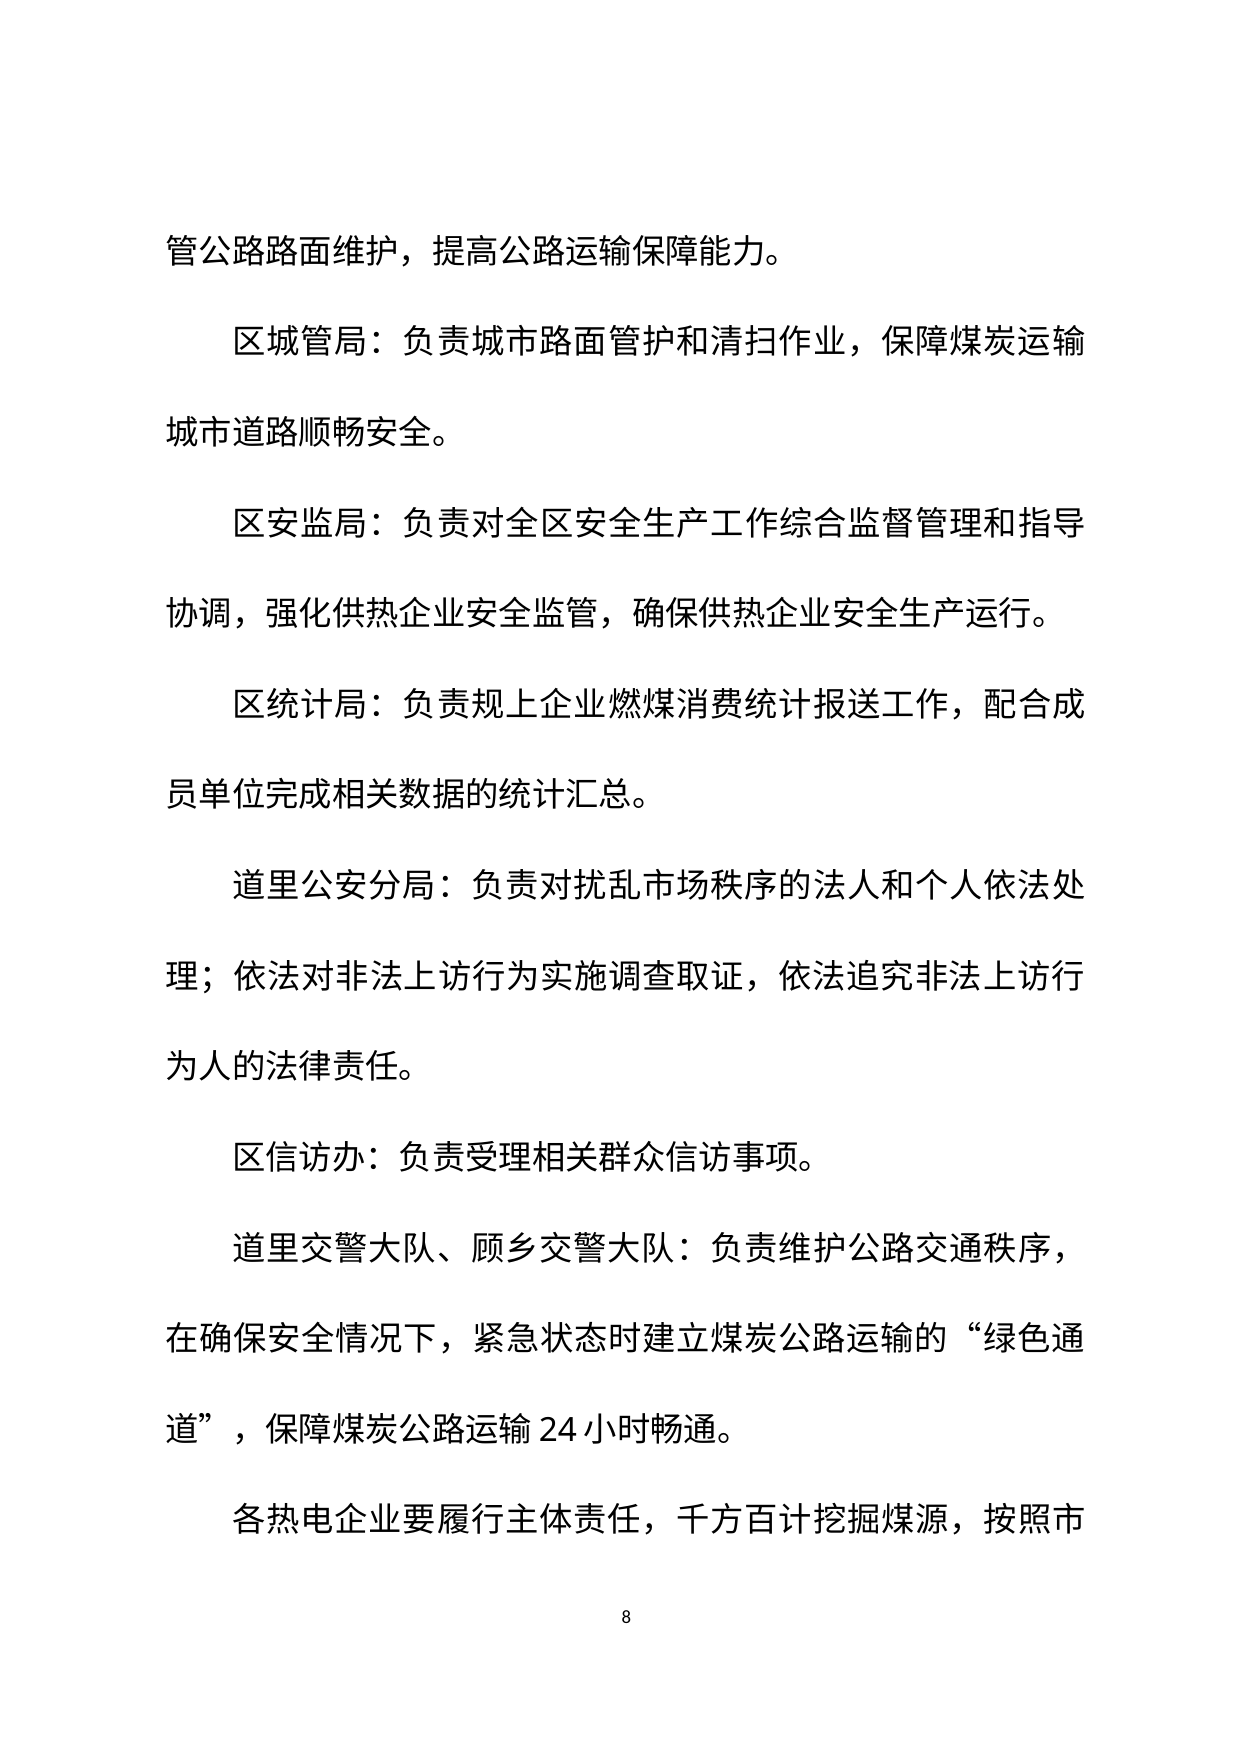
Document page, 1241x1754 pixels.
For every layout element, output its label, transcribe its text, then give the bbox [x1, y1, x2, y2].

text 区安监局：负责对全区安全生产工作综合监督管理和指导协调，强化供热企业安全监管，确保供热企业安全生产运行。 [165, 475, 1087, 656]
text 区信访办：负责受理相关群众信访事项。 [165, 1109, 1087, 1200]
text 道里交警大队、顾乡交警大队：负责维护公路交通秩序，在确保安全情况下，紧急状态时建立煤炭公路运输的“绿色通道”，保障煤炭公路运输24小时畅通。 [165, 1200, 1087, 1472]
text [165, 203, 1087, 294]
text 区统计局：负责规上企业燃煤消费统计报送工作，配合成员单位完成相关数据的统计汇总。 [165, 656, 1087, 838]
text 区城管局：负责城市路面管护和清扫作业，保障煤炭运输城市道路顺畅安全。 [165, 294, 1087, 475]
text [165, 1472, 1087, 1563]
text 道里公安分局：负责对扰乱市场秩序的法人和个人依法处理；依法对非法上访行为实施调查取证，依法追究非法上访行为人的法律责任。 [165, 838, 1087, 1109]
